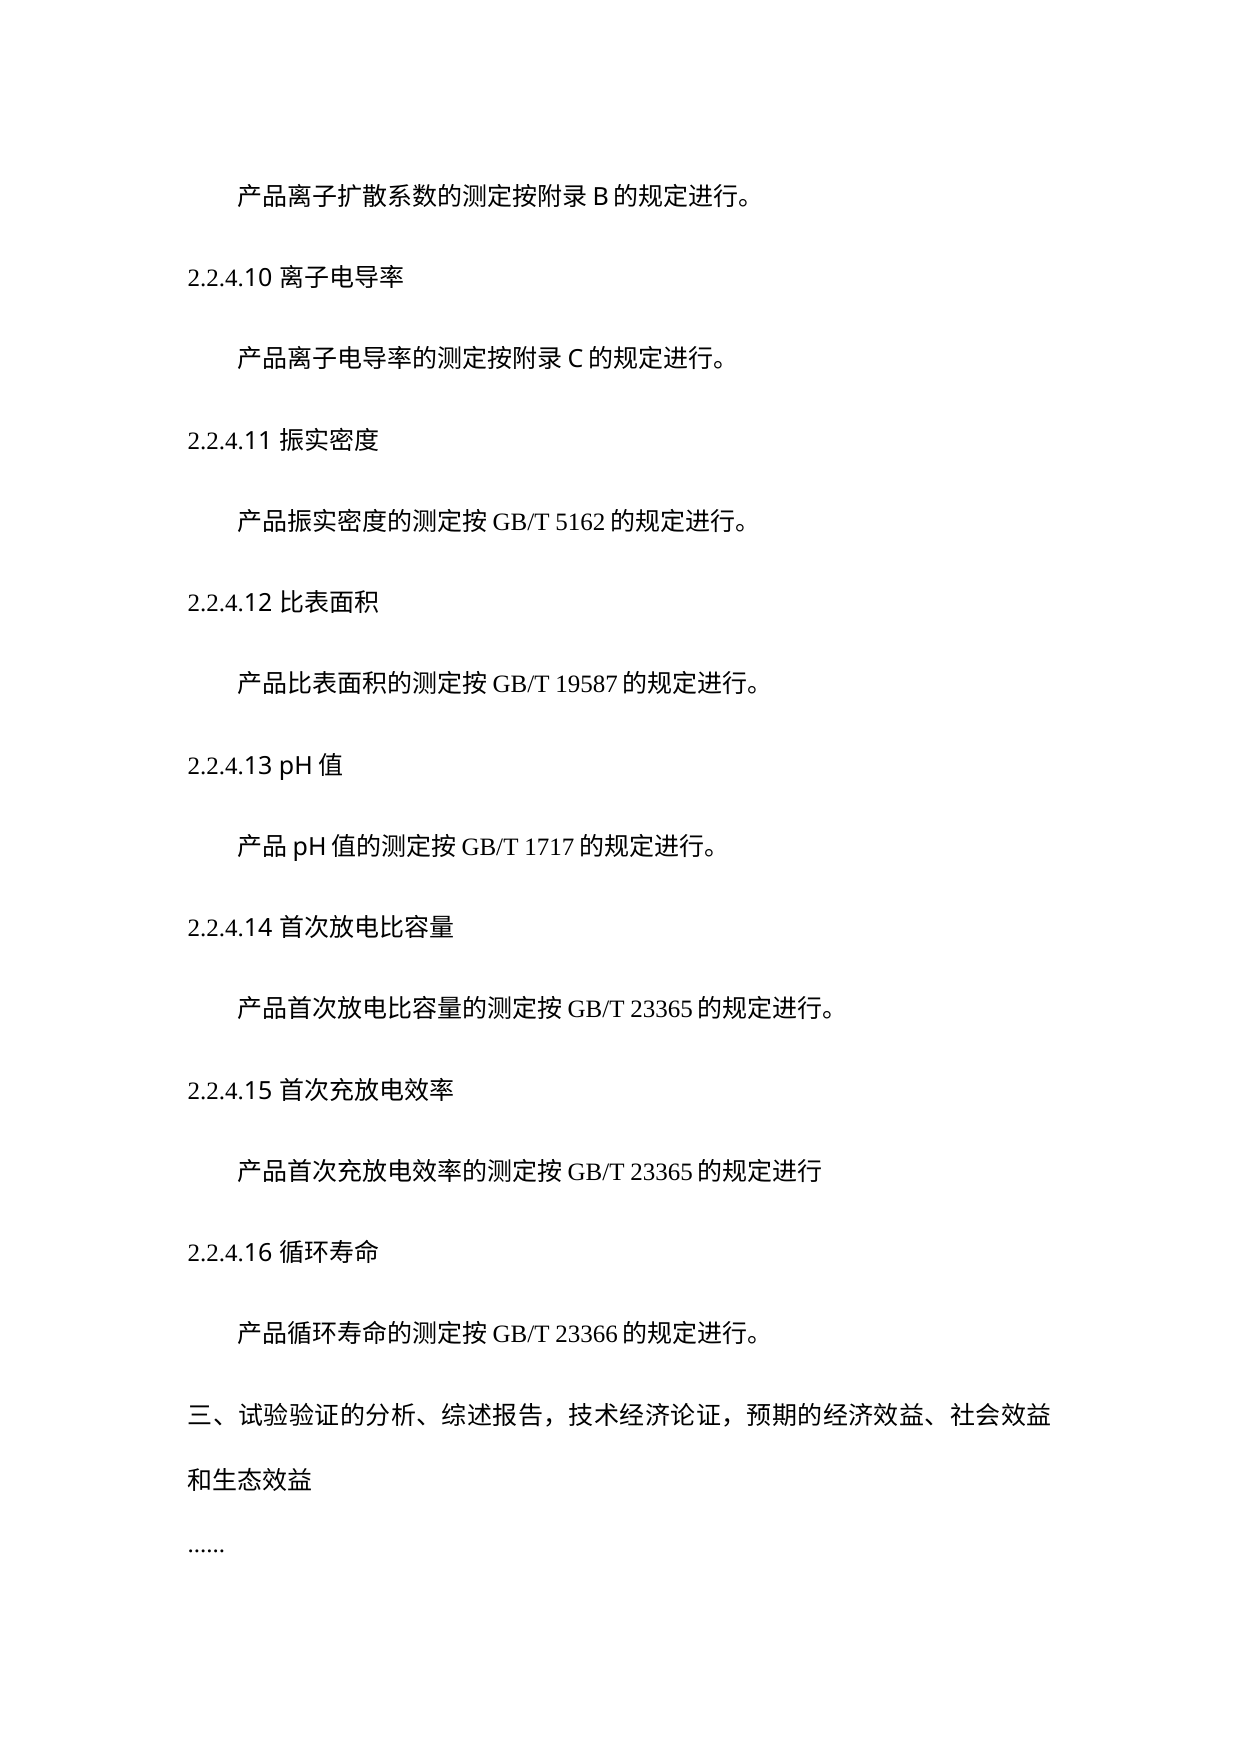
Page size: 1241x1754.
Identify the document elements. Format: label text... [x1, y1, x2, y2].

text 产品离子扩散系数的测定按附录B的规定进行。 [187, 162, 1053, 227]
text 2.2.4.12 比表面积 [187, 568, 1053, 633]
text 产品首次充放电效率的测定按GB/T 23365的规定进行 [187, 1137, 1053, 1202]
text 产品离子电导率的测定按附录C的规定进行。 [187, 324, 1053, 389]
text 产品比表面积的测定按GB/T 19587的规定进行。 [187, 649, 1053, 714]
text ...... [187, 1527, 1053, 1559]
text 2.2.4.16 循环寿命 [187, 1218, 1053, 1283]
text 产品首次放电比容量的测定按GB/T 23365的规定进行。 [187, 974, 1053, 1039]
text 2.2.4.10 离子电导率 [187, 243, 1053, 308]
text 三、试验验证的分析、综述报告，技术经济论证，预期的经济效益、社会效益和生态效益 [187, 1381, 1053, 1511]
text 产品振实密度的测定按GB/T 5162的规定进行。 [187, 487, 1053, 552]
text 产品循环寿命的测定按GB/T 23366的规定进行。 [187, 1299, 1053, 1364]
text 2.2.4.14 首次放电比容量 [187, 893, 1053, 958]
text 2.2.4.11 振实密度 [187, 406, 1053, 471]
text 2.2.4.13 pH值 [187, 731, 1053, 796]
text 产品pH值的测定按GB/T 1717的规定进行。 [187, 812, 1053, 877]
text 2.2.4.15 首次充放电效率 [187, 1056, 1053, 1121]
